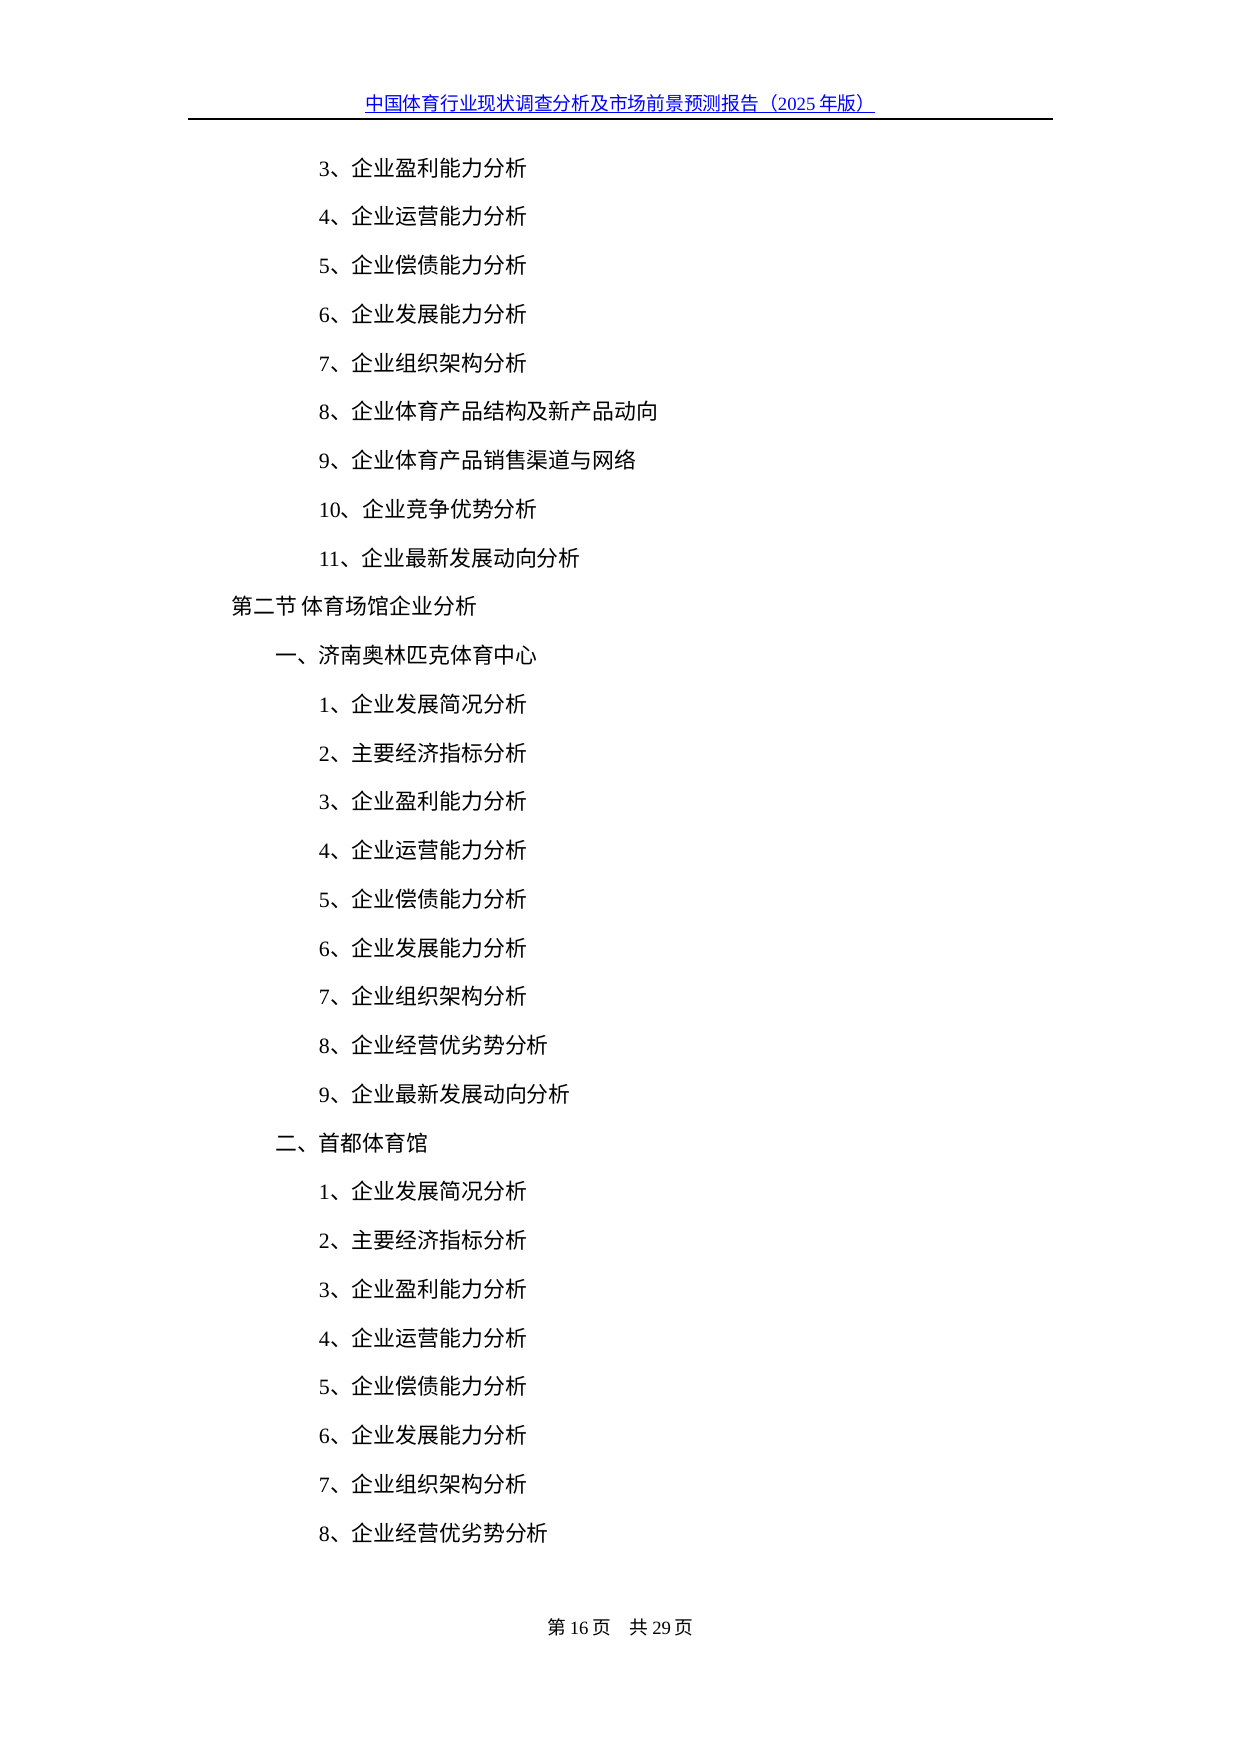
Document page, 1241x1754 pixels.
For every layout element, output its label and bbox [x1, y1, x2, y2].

text [187, 150, 1053, 1548]
